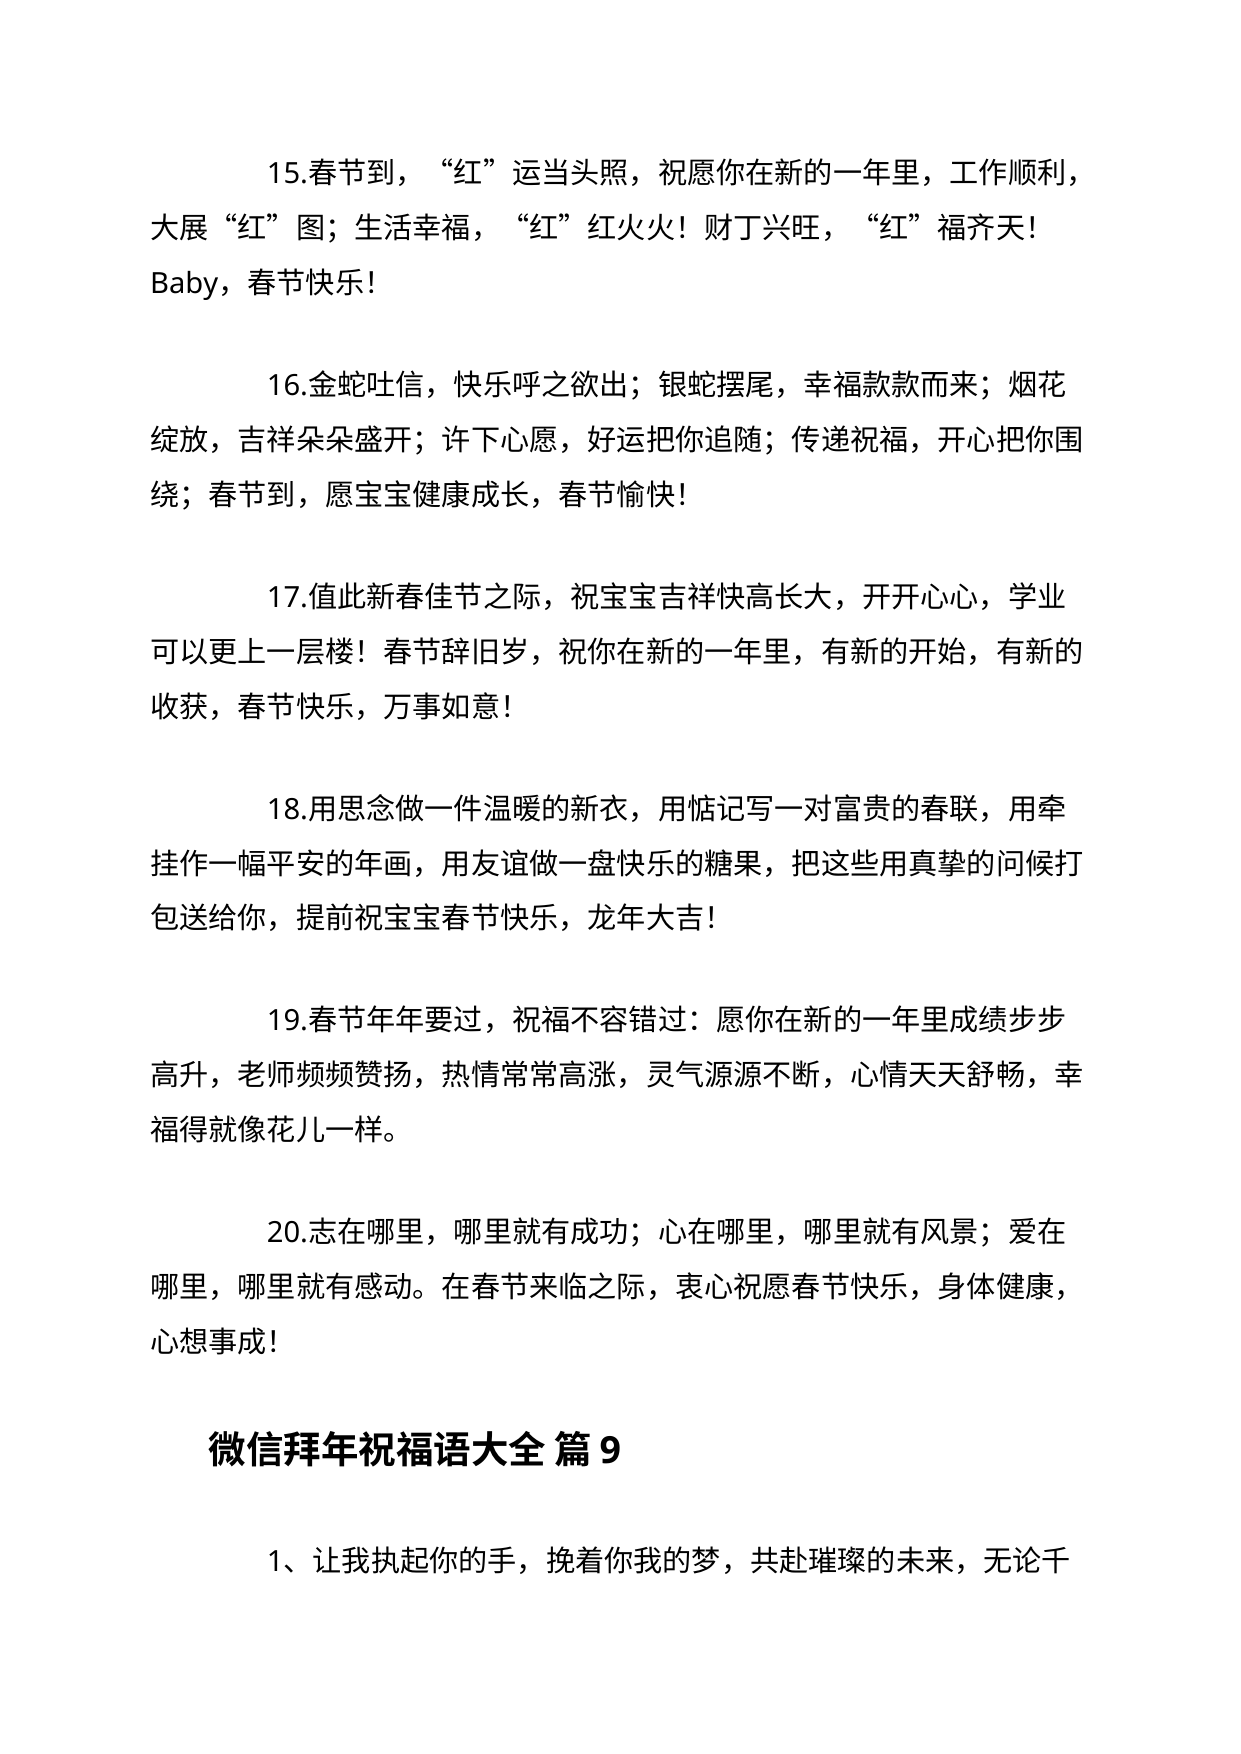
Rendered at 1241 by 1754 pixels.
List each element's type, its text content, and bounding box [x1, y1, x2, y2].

text 20.志在哪里，哪里就有成功；心在哪里，哪里就有风景；爱在哪里，哪里就有感动。在春节来临之际，衷心祝愿春节快乐，身体健康，心想事成！ [150, 1208, 1090, 1361]
text 17.值此新春佳节之际，祝宝宝吉祥快高长大，开开心心，学业可以更上一层楼！春节辞旧岁，祝你在新的一年里，有新的开始，有新的收获，春节快乐，万事如意！ [150, 573, 1090, 726]
text 18.用思念做一件温暖的新衣，用惦记写一对富贵的春联，用牵挂作一幅平安的年画，用友谊做一盘快乐的糖果，把这些用真挚的问候打包送给你，提前祝宝宝春节快乐，龙年大吉！ [150, 785, 1090, 937]
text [150, 1538, 1090, 1580]
text 16.金蛇吐信，快乐呼之欲出；银蛇摆尾，幸福款款而来；烟花绽放，吉祥朵朵盛开；许下心愿，好运把你追随；传递祝福，开心把你围绕；春节到，愿宝宝健康成长，春节愉快！ [150, 362, 1090, 514]
text 15.春节到，“红”运当头照，祝愿你在新的一年里，工作顺利，大展“红”图；生活幸福，“红”红火火！财丁兴旺，“红”福齐天！Baby，春节快乐！ [150, 150, 1090, 302]
text 19.春节年年要过，祝福不容错过：愿你在新的一年里成绩步步高升，老师频频赞扬，热情常常高涨，灵气源源不断，心情天天舒畅，幸福得就像花儿一样。 [150, 997, 1090, 1149]
text 微信拜年祝福语大全 篇9 [150, 1420, 1090, 1475]
